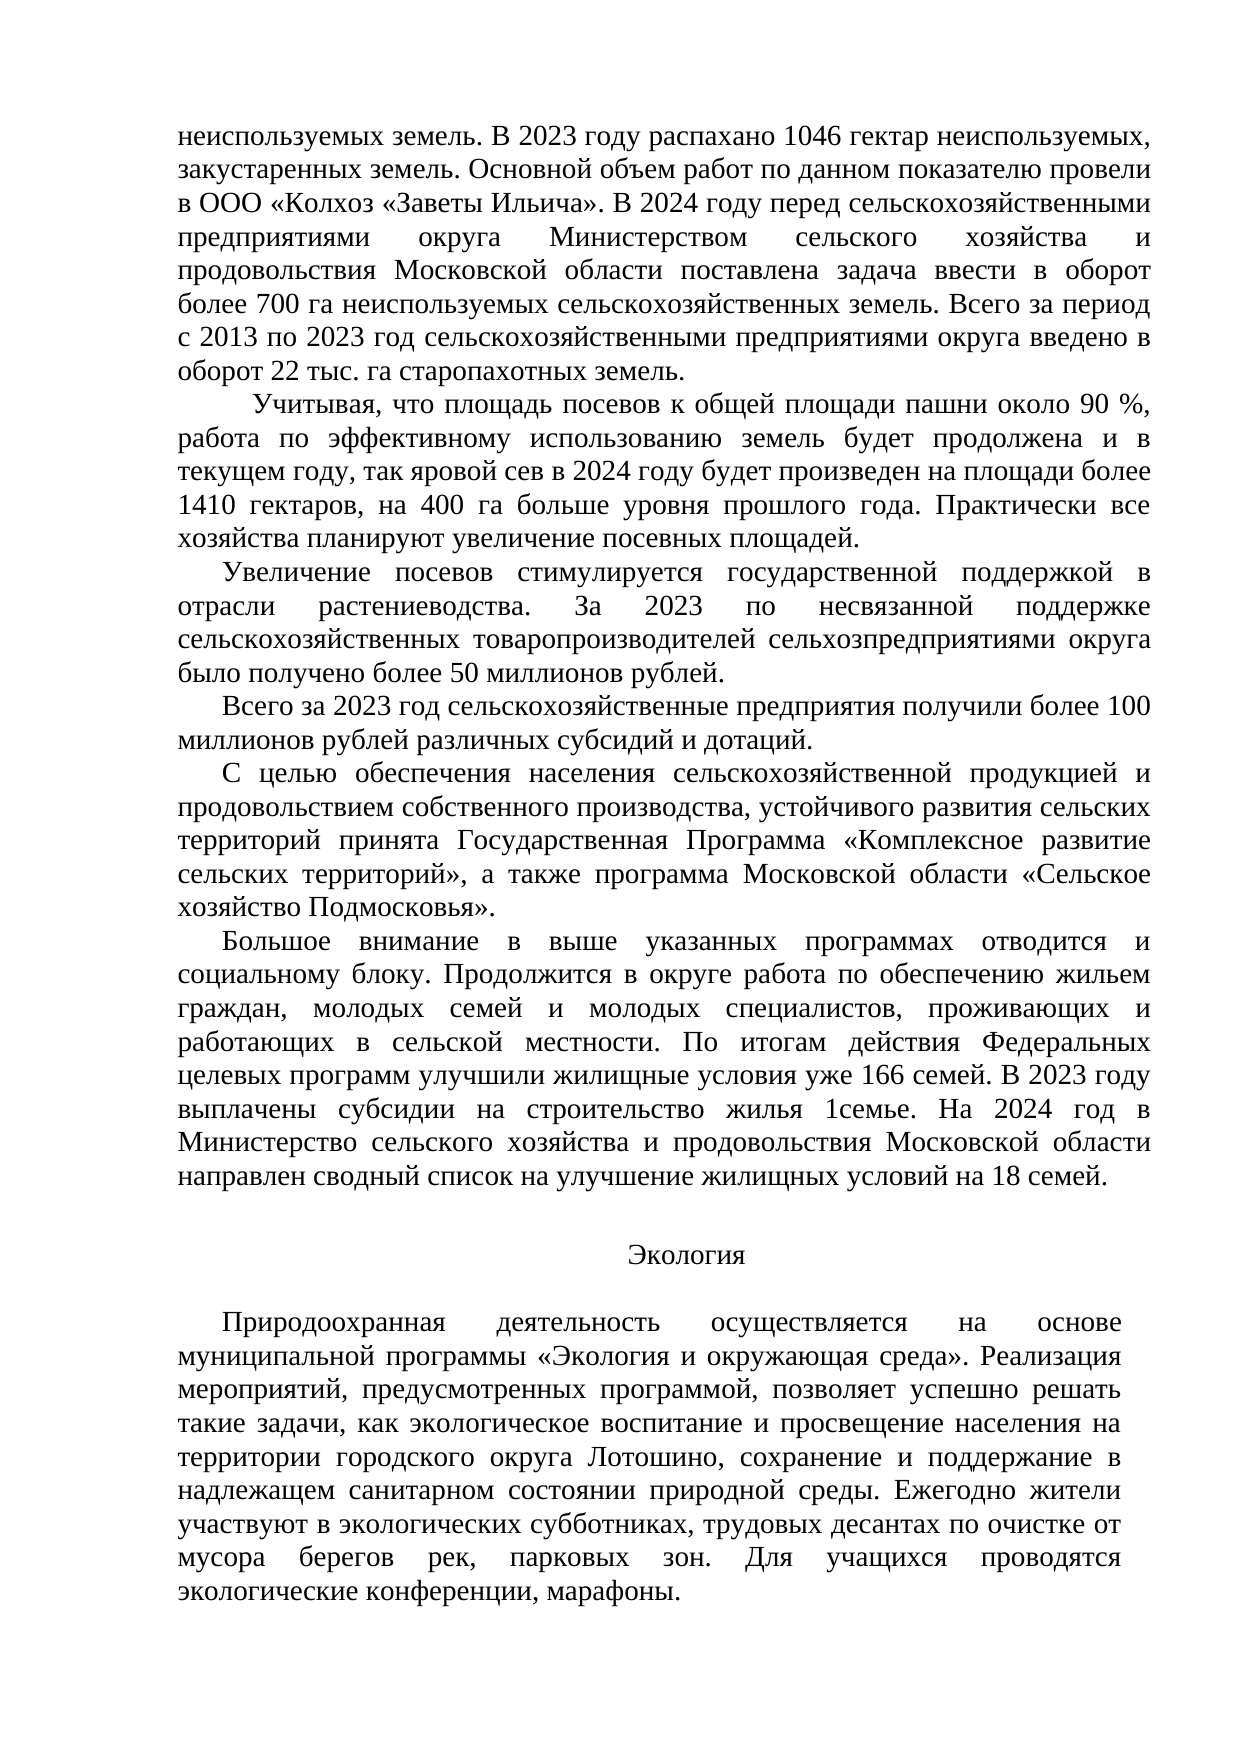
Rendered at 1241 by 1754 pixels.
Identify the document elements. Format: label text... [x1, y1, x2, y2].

text С целью обеспечения населения сельскохозяйственной продукцией и продовольствием собственного производства, устойчивого развития сельских территорий принята Государственная Программа «Комплексное развитие сельских территорий», а также программа Московской области «Сельское хозяйство Подмосковья». [177, 755, 1152, 923]
text Большое внимание в выше указанных программах отводится и социальному блоку. Продолжится в округе работа по обеспечению жильем граждан, молодых семей и молодых специалистов, проживающих и работающих в сельской местности. По итогам действия Федеральных целевых программ улучшили жилищные условия уже 166 семей. В 2023 году выплачены субсидии на строительство жилья 1семье. На 2024 год в Министерство сельского хозяйства и продовольствия Московской области направлен сводный список на улучшение жилищных условий на 18 семей. [177, 923, 1152, 1191]
text Увеличение посевов стимулируется государственной поддержкой в отрасли растениеводства. За 2023 по несвязанной поддержке сельскохозяйственных товаропроизводителей сельхозпредприятиями округа было получено более 50 миллионов рублей. [177, 554, 1152, 688]
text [177, 118, 1152, 386]
text Природоохранная деятельность осуществляется на основе муниципальной программы «Экология и окружающая среда». Реализация мероприятий, предусмотренных программой, позволяет успешно решать такие задачи, как экологическое воспитание и просвещение населения на территории городского округа Лотошино, сохранение и поддержание в надлежащем санитарном состоянии природной среды. Ежегодно жители участвуют в экологических субботниках, трудовых десантах по очистке от мусора берегов рек, парковых зон. Для учащихся проводятся экологические конференции, марафоны. [177, 1304, 1122, 1606]
text Учитывая, что площадь посевов к общей площади пашни около 90 %, работа по эффективному использованию земель будет продолжена и в текущем году, так яровой сев в 2024 году будет произведен на площади более 1410 гектаров, на 400 га больше уровня прошлого года. Практически все хозяйства планируют увеличение посевных площадей. [177, 386, 1152, 554]
text Всего за 2023 год сельскохозяйственные предприятия получили более 100 миллионов рублей различных субсидий и дотаций. [177, 688, 1152, 755]
text Экология [177, 1237, 1152, 1271]
